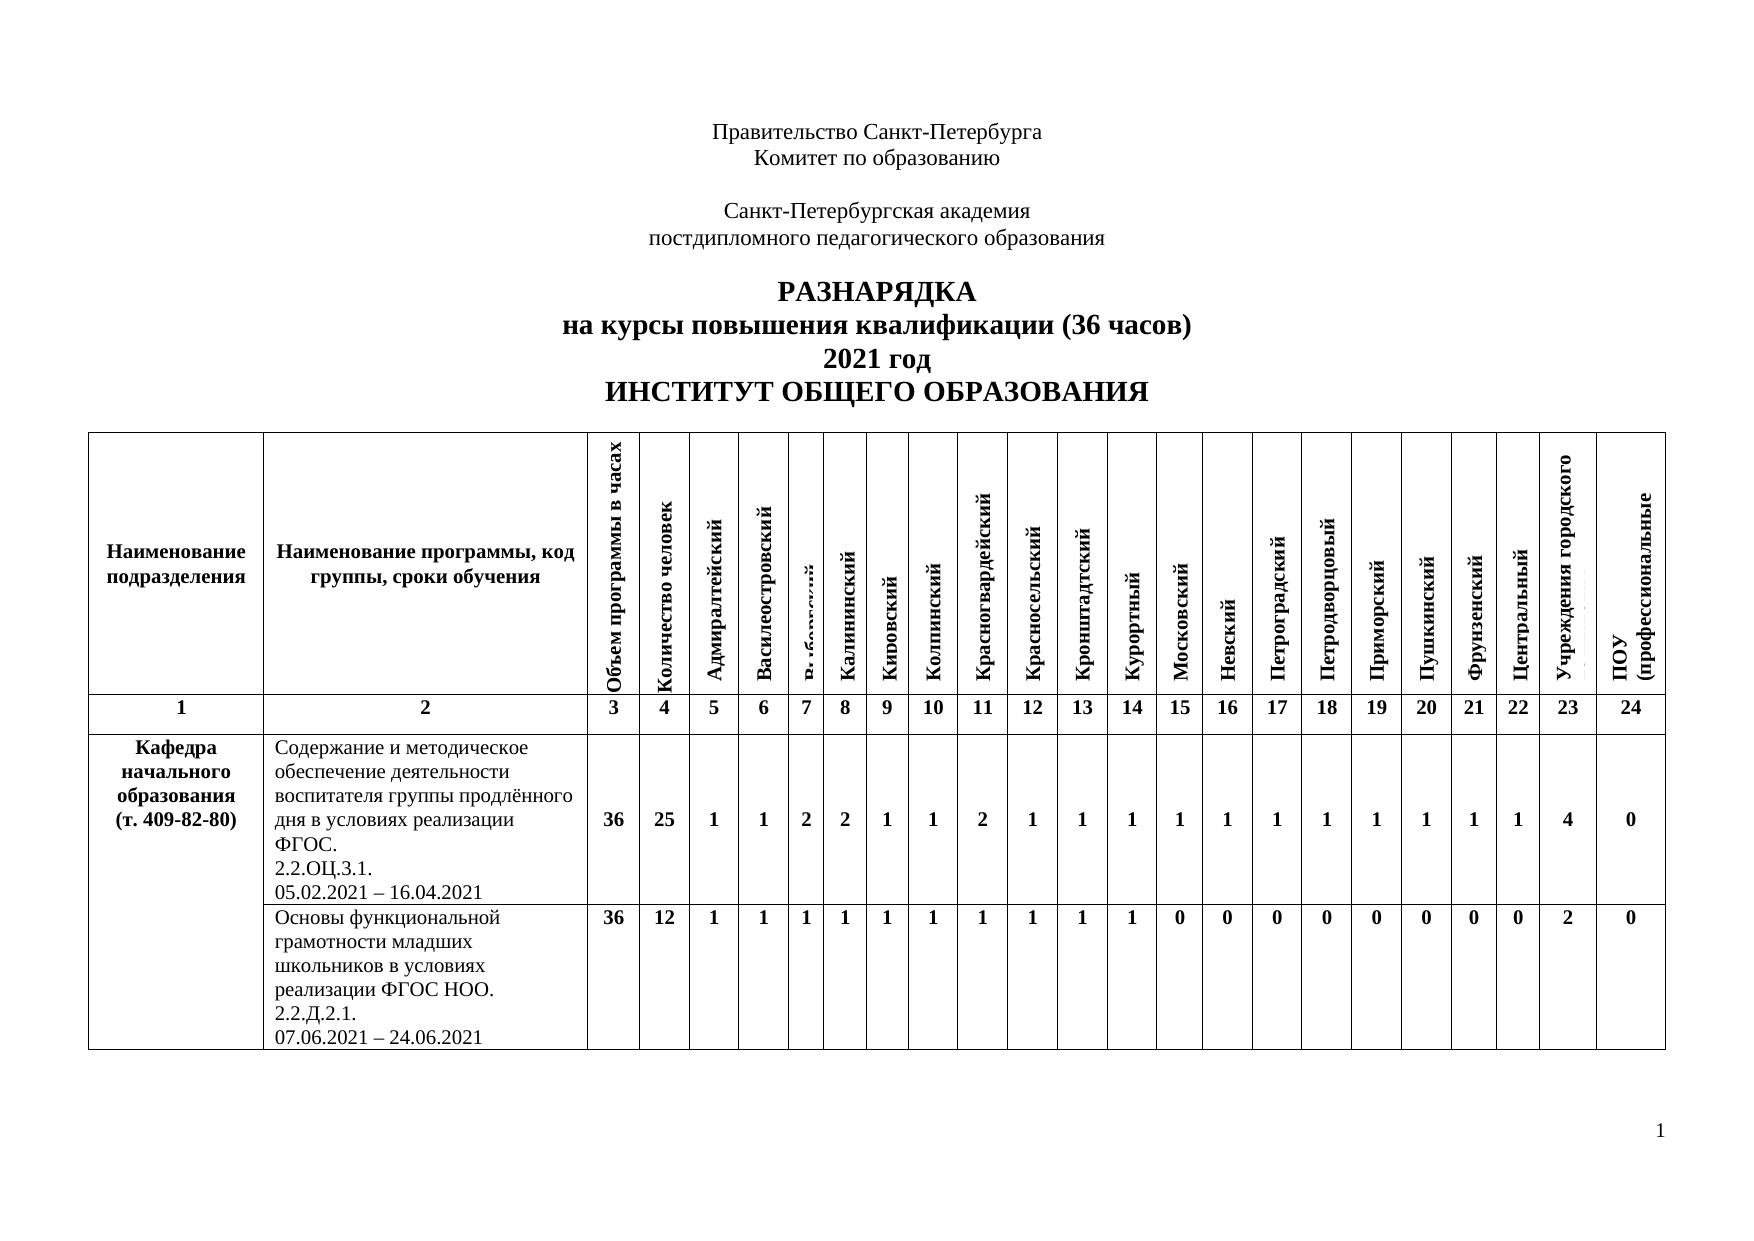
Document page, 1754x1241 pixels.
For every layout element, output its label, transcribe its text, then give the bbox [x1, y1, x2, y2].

table_cell 0 [1597, 735, 1665, 904]
table_cell 9 [867, 695, 908, 734]
table_cell 1 [1352, 735, 1401, 904]
table_cell 16 [1203, 695, 1252, 734]
table_cell 1 [1058, 905, 1107, 1049]
table_cell 0 [1253, 905, 1301, 1049]
table_cell 1 [1058, 735, 1107, 904]
table_cell 1 [1108, 735, 1156, 904]
table_cell 4 [640, 695, 689, 734]
table_cell 19 [1352, 695, 1401, 734]
table_cell 1 [690, 905, 738, 1049]
table_cell 6 [739, 695, 788, 734]
text 2021 год [89, 341, 1665, 374]
table_cell 21 [1452, 695, 1496, 734]
table_header Курортный [1108, 433, 1156, 694]
table_cell 5 [690, 695, 738, 734]
table_header Наименование подразделения [89, 433, 263, 694]
text Правительство Санкт-Петербурга [89, 118, 1665, 144]
table_cell 1 [867, 905, 908, 1049]
table_cell 23 [1540, 695, 1596, 734]
table_cell 12 [1008, 695, 1057, 734]
table_cell 0 [1497, 905, 1539, 1049]
table_header Василеостровский [739, 433, 788, 694]
table_cell 1 [789, 905, 823, 1049]
table_header Калининский [824, 433, 866, 694]
table_cell 36 [588, 735, 639, 904]
table_cell Содержание и методическое обеспечение деятельности воспитателя группы продлённого дня в условиях реализации ФГОС. 2.2.ОЦ.3.1. 05.02.2021 – 16.04.2021 [264, 735, 587, 904]
text на курсы повышения квалификации (36 часов) [89, 307, 1665, 341]
table_cell 1 [690, 735, 738, 904]
table_cell 1 [867, 735, 908, 904]
table_cell 18 [1302, 695, 1351, 734]
table_cell 2 [958, 735, 1007, 904]
table_header ПОУ (профессиональные образовательные учреждения) [1597, 433, 1665, 694]
table_header Красногвардейский [958, 433, 1007, 694]
table_cell 1 [89, 695, 263, 734]
table_cell 1 [1157, 735, 1202, 904]
table_header Петроградский [1253, 433, 1301, 694]
table_cell 12 [640, 905, 689, 1049]
table_cell 0 [1597, 905, 1665, 1049]
table_cell 20 [1402, 695, 1451, 734]
table_cell 22 [1497, 695, 1539, 734]
table_header Колпинский [909, 433, 957, 694]
table_header Петродворцовый [1302, 433, 1351, 694]
table_cell 10 [909, 695, 957, 734]
table_cell 0 [1203, 905, 1252, 1049]
table_cell 1 [958, 905, 1007, 1049]
table_cell 1 [909, 905, 957, 1049]
table_header Учреждения городского подчинения [1540, 433, 1596, 694]
table_cell 0 [1402, 905, 1451, 1049]
table_cell Основы функциональной грамотности младших школьников в условиях реализации ФГОС НОО. 2.2.Д.2.1. 07.06.2021 – 24.06.2021 [264, 905, 587, 1049]
table_cell 0 [1452, 905, 1496, 1049]
table_header Объем программы в часах [588, 433, 639, 694]
table_header Приморский [1352, 433, 1401, 694]
table_cell 0 [1352, 905, 1401, 1049]
text РАЗНАРЯДКА [89, 274, 1665, 307]
table_cell 2 [789, 735, 823, 904]
table_cell 2 [824, 735, 866, 904]
table_cell 4 [1540, 735, 1596, 904]
table_header Количество человек [640, 433, 689, 694]
text Санкт-Петербургская академия [89, 197, 1665, 223]
table_cell 15 [1157, 695, 1202, 734]
table_cell 1 [909, 735, 957, 904]
table_header Выборгский [789, 433, 823, 694]
table_cell 24 [1597, 695, 1665, 734]
table_cell 11 [958, 695, 1007, 734]
table_cell 1 [824, 905, 866, 1049]
table_cell 36 [588, 905, 639, 1049]
table_cell 13 [1058, 695, 1107, 734]
table_header Пушкинский [1402, 433, 1451, 694]
table_header Фрунзенский [1452, 433, 1496, 694]
table_cell 1 [1008, 735, 1057, 904]
table_cell 1 [1302, 735, 1351, 904]
table_cell 1 [1108, 905, 1156, 1049]
table_cell 1 [739, 905, 788, 1049]
text ИНСТИТУТ ОБЩЕГО ОБРАЗОВАНИЯ [89, 374, 1665, 408]
table_header Кировский [867, 433, 908, 694]
table_cell 1 [1497, 735, 1539, 904]
table_header Московский [1157, 433, 1202, 694]
table_header Красносельский [1008, 433, 1057, 694]
table_cell 1 [1402, 735, 1451, 904]
table_cell 25 [640, 735, 689, 904]
table_cell 3 [588, 695, 639, 734]
table_cell 7 [789, 695, 823, 734]
table_cell 1 [1203, 735, 1252, 904]
table_cell 2 [264, 695, 587, 734]
table_cell 1 [1008, 905, 1057, 1049]
table_cell 8 [824, 695, 866, 734]
table_header Кронштадтский [1058, 433, 1107, 694]
table_cell Кафедра начального образования (т. 409-82-80) [89, 735, 263, 1049]
table_header Невский [1203, 433, 1252, 694]
text постдипломного педагогического образования [89, 223, 1665, 250]
table_header Адмиралтейский [690, 433, 738, 694]
text Комитет по образованию [89, 144, 1665, 171]
table_cell 1 [1452, 735, 1496, 904]
table_cell 17 [1253, 695, 1301, 734]
table_cell 2 [1540, 905, 1596, 1049]
table_header Наименование программы, код группы, сроки обучения [264, 433, 587, 694]
table_cell 0 [1157, 905, 1202, 1049]
table_cell 1 [739, 735, 788, 904]
table_cell 1 [1253, 735, 1301, 904]
table_cell 0 [1302, 905, 1351, 1049]
table_header Центральный [1497, 433, 1539, 694]
table_cell 14 [1108, 695, 1156, 734]
